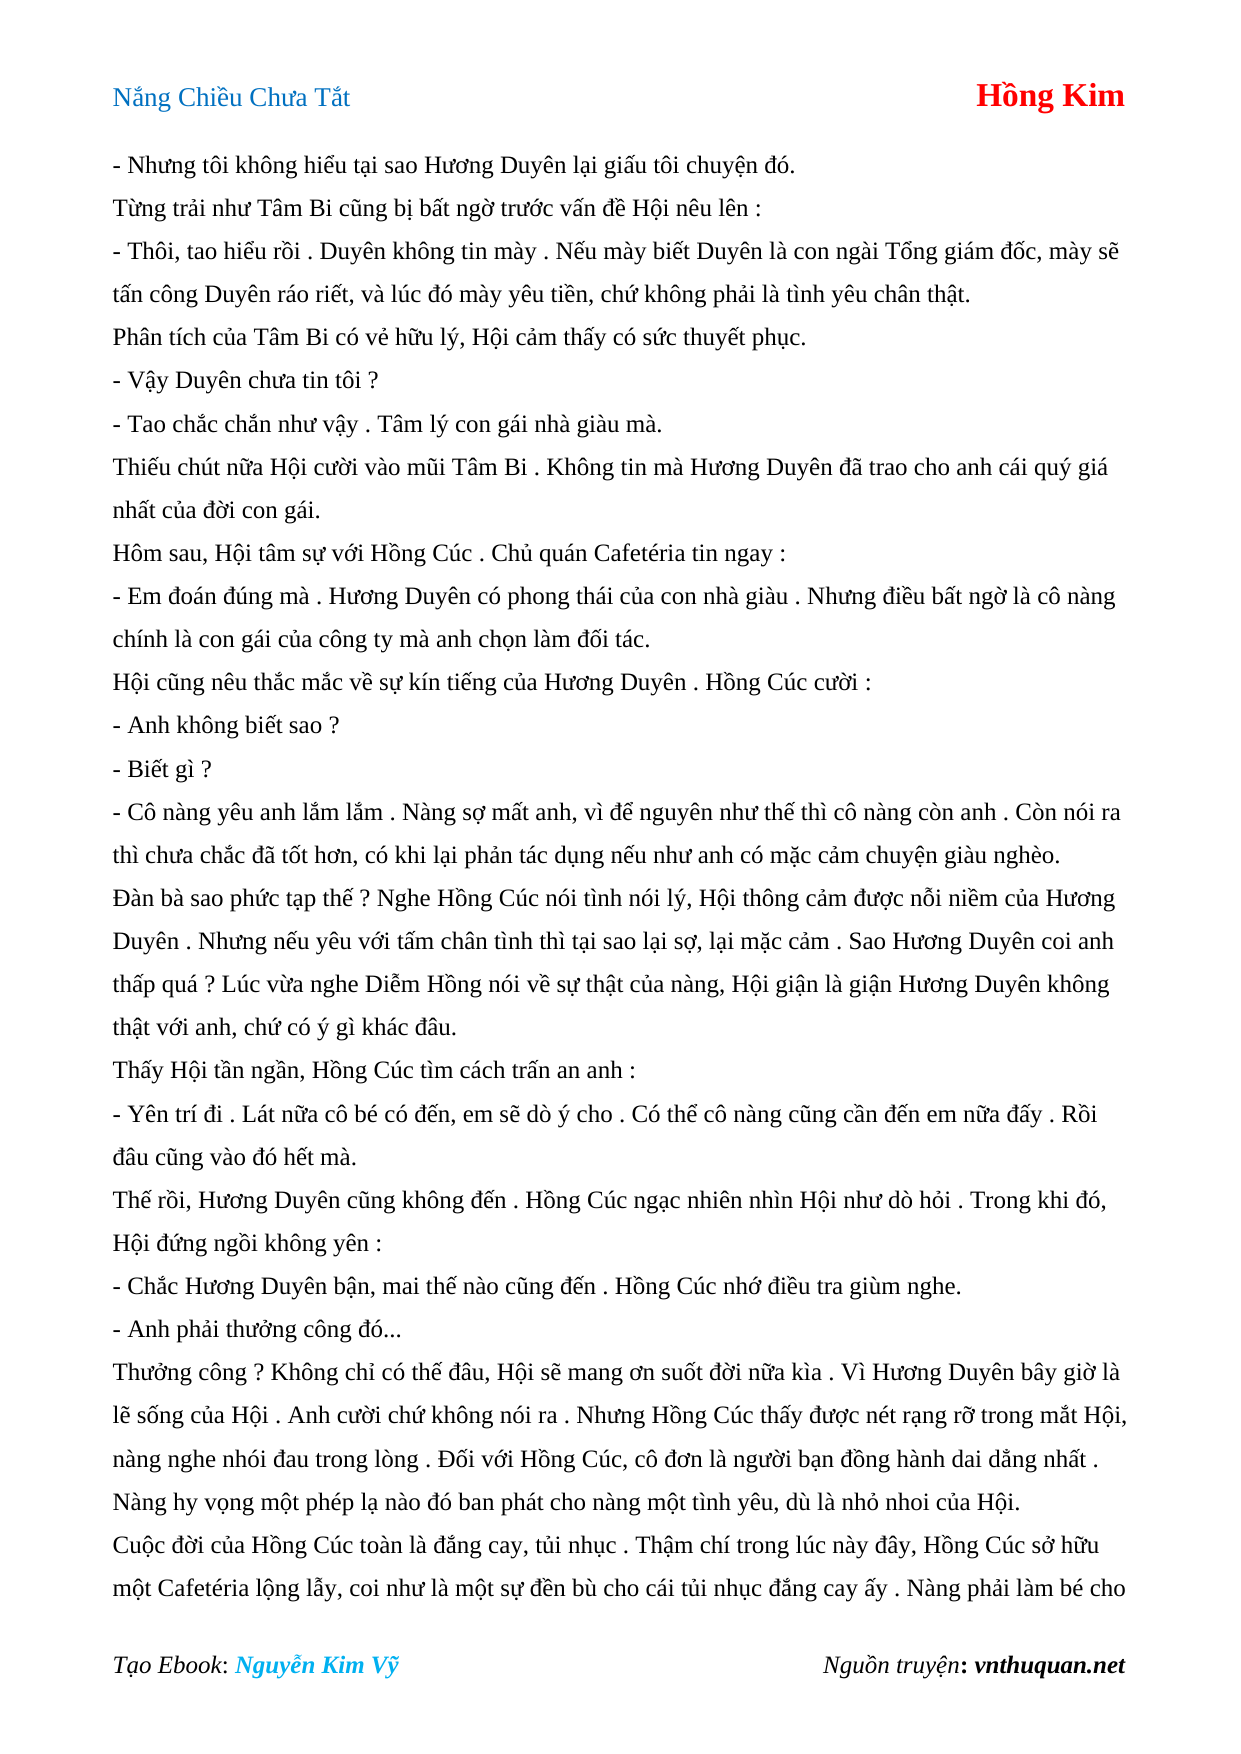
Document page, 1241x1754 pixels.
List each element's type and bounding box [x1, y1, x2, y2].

text [112, 150, 1128, 1602]
